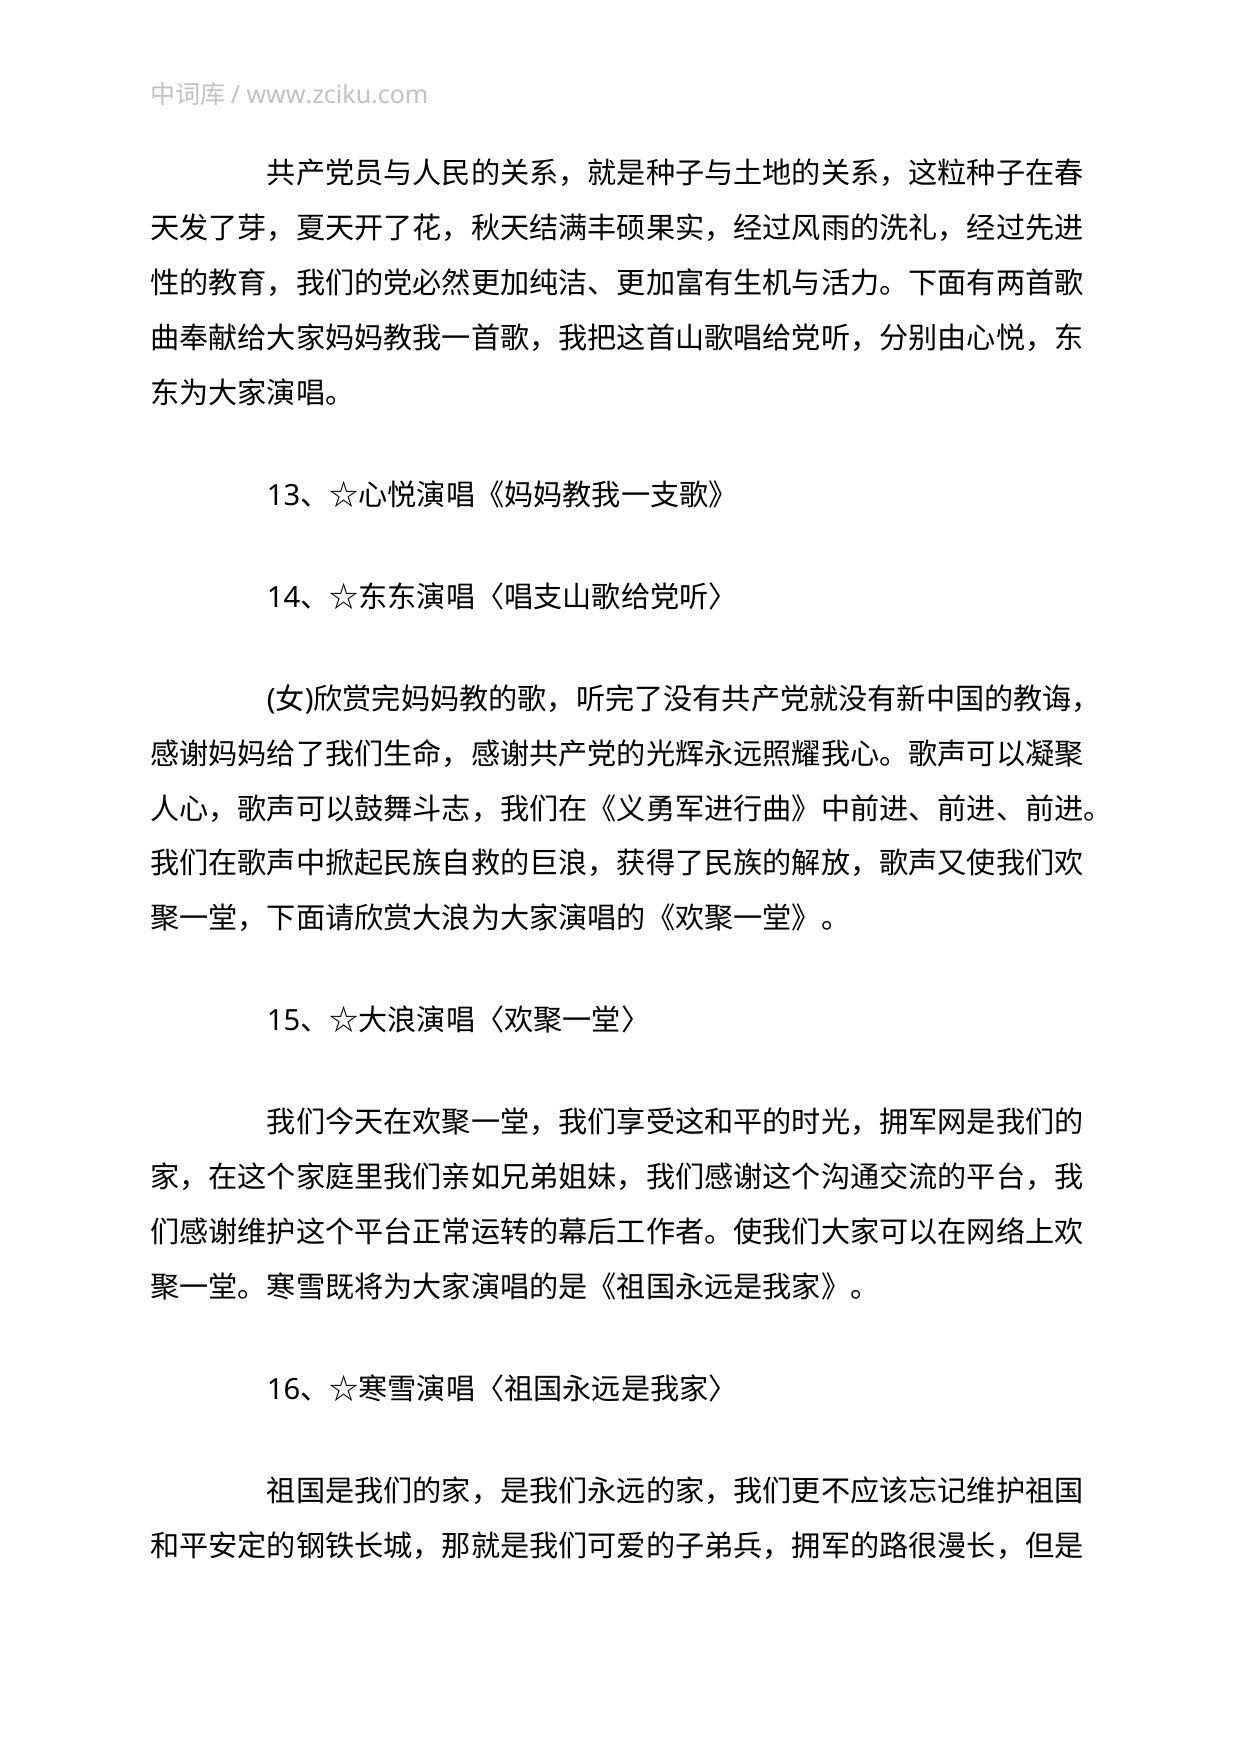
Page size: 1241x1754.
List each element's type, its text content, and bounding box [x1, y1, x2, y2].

text 14、☆东东演唱〈唱支山歌给党听〉 [150, 573, 1090, 616]
text 15、☆大浪演唱〈欢聚一堂〉 [150, 997, 1090, 1039]
text 16、☆寒雪演唱〈祖国永远是我家〉 [150, 1365, 1090, 1408]
text 共产党员与人民的关系，就是种子与土地的关系，这粒种子在春天发了芽，夏天开了花，秋天结满丰硕果实，经过风雨的洗礼，经过先进性的教育，我们的党必然更加纯洁、更加富有生机与活力。下面有两首歌曲奉献给大家妈妈教我一首歌，我把这首山歌唱给党听，分别由心悦，东东为大家演唱。 [150, 150, 1090, 412]
text 我们今天在欢聚一堂，我们享受这和平的时光，拥军网是我们的家，在这个家庭里我们亲如兄弟姐妹，我们感谢这个沟通交流的平台，我们感谢维护这个平台正常运转的幕后工作者。使我们大家可以在网络上欢聚一堂。寒雪既将为大家演唱的是《祖国永远是我家》。 [150, 1099, 1090, 1306]
text (女)欣赏完妈妈教的歌，听完了没有共产党就没有新中国的教诲，感谢妈妈给了我们生命，感谢共产党的光辉永远照耀我心。歌声可以凝聚人心，歌声可以鼓舞斗志，我们在《义勇军进行曲》中前进、前进、前进。我们在歌声中掀起民族自救的巨浪，获得了民族的解放，歌声又使我们欢聚一堂，下面请欣赏大浪为大家演唱的《欢聚一堂》。 [150, 675, 1090, 937]
text 13、☆心悦演唱《妈妈教我一支歌》 [150, 471, 1090, 514]
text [150, 1467, 1090, 1564]
